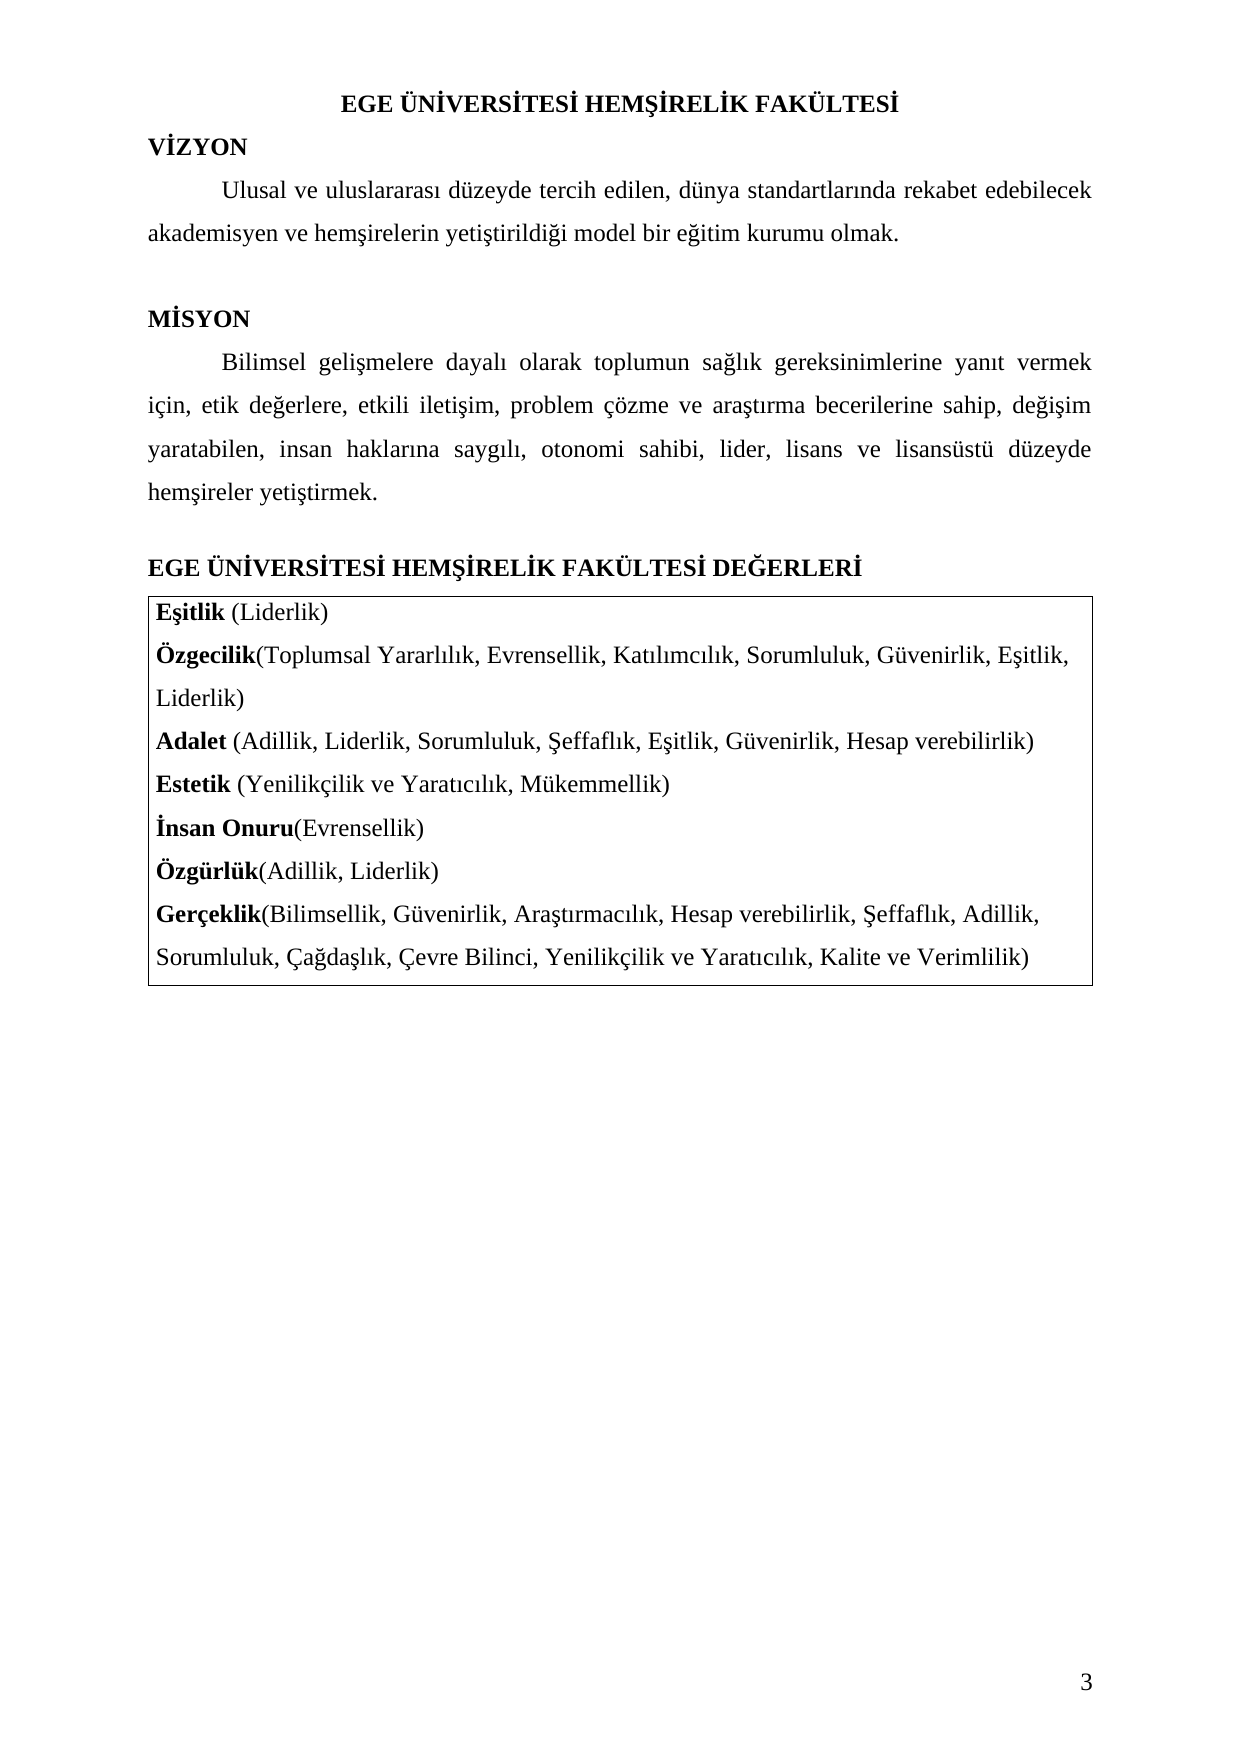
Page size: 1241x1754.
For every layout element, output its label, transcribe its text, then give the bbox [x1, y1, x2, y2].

text VİZYON [148, 132, 1092, 161]
text Bilimsel gelişmelere dayalı olarak toplumun sağlık gereksinimlerine yanıt vermek için, etik değerlere, etkili iletişim, problem çözme ve araştırma becerilerine sahip, değişim yaratabilen, insan haklarına saygılı, otonomi sahibi, lider, lisans ve lisansüstü düzeyde hemşireler yetiştirmek. [148, 347, 1092, 506]
text Ulusal ve uluslararası düzeyde tercih edilen, dünya standartlarında rekabet edebilecek akademisyen ve hemşirelerin yetiştirildiği model bir eğitim kurumu olmak. [148, 175, 1092, 247]
text EGE ÜNİVERSİTESİ HEMŞİRELİK FAKÜLTESİ DEĞERLERİ [148, 553, 1092, 582]
text MİSYON [148, 304, 1092, 333]
table_header Eşitlik (Liderlik) Özgecilik(Toplumsal Yararlılık, Evrensellik, Katılımcılık, Sorumluluk, Güvenirlik, Eşitlik, Liderlik) Adalet (Adillik, Liderlik, Sorumluluk, Şeffaflık, Eşitlik, Güvenirlik, Hesap verebilirlik) Estetik (Yenilikçilik ve Yaratıcılık, Mükemmellik) İnsan Onuru(Evrensellik) Özgürlük(Adillik, Liderlik) Gerçeklik(Bilimsellik, Güvenirlik, Araştırmacılık, Hesap verebilirlik, Şeffaflık, Adillik, Sorumluluk, Çağdaşlık, Çevre Bilinci, Yenilikçilik ve Yaratıcılık, Kalite ve Verimlilik) [149, 597, 1092, 985]
text EGE ÜNİVERSİTESİ HEMŞİRELİK FAKÜLTESİ [148, 89, 1092, 117]
